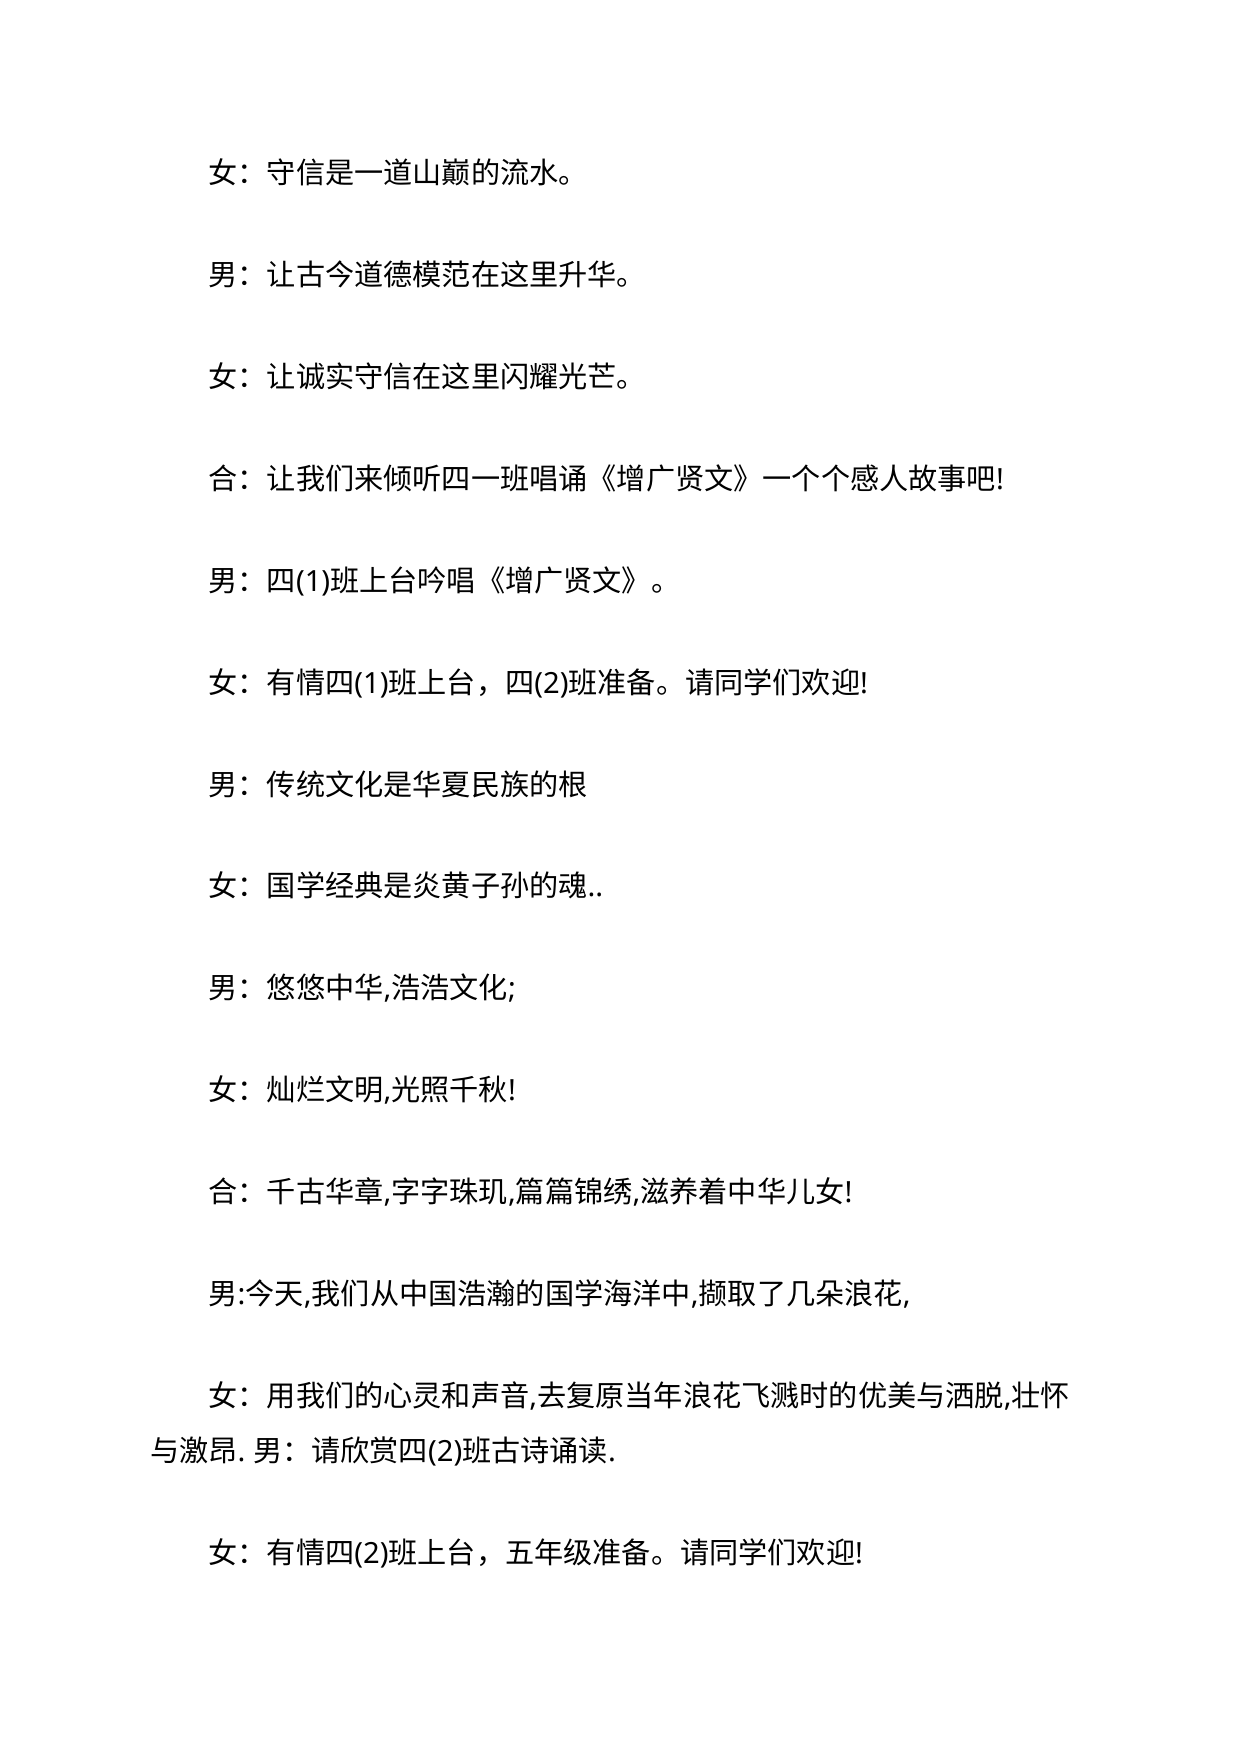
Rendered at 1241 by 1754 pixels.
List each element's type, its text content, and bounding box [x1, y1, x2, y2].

text 女：用我们的心灵和声音,去复原当年浪花飞溅时的优美与洒脱,壮怀与激昂. 男：请欣赏四(2)班古诗诵读. [150, 1373, 1090, 1470]
text 女：灿烂文明,光照千秋! [150, 1067, 1090, 1109]
text 女：守信是一道山巅的流水。 [150, 150, 1090, 192]
text 男：传统文化是华夏民族的根 [150, 761, 1090, 803]
text 女：有情四(2)班上台，五年级准备。请同学们欢迎! [150, 1530, 1090, 1572]
text 男：悠悠中华,浩浩文化; [150, 965, 1090, 1007]
text 男:今天,我们从中国浩瀚的国学海洋中,撷取了几朵浪花, [150, 1271, 1090, 1313]
text 女：有情四(1)班上台，四(2)班准备。请同学们欢迎! [150, 659, 1090, 702]
text 女：让诚实守信在这里闪耀光芒。 [150, 353, 1090, 396]
text 合：让我们来倾听四一班唱诵《增广贤文》一个个感人故事吧! [150, 455, 1090, 498]
text 男：让古今道德模范在这里升华。 [150, 252, 1090, 294]
text 合：千古华章,字字珠玑,篇篇锦绣,滋养着中华儿女! [150, 1169, 1090, 1211]
text 男：四(1)班上台吟唱《增广贤文》。 [150, 557, 1090, 600]
text 女：国学经典是炎黄子孙的魂.. [150, 863, 1090, 905]
